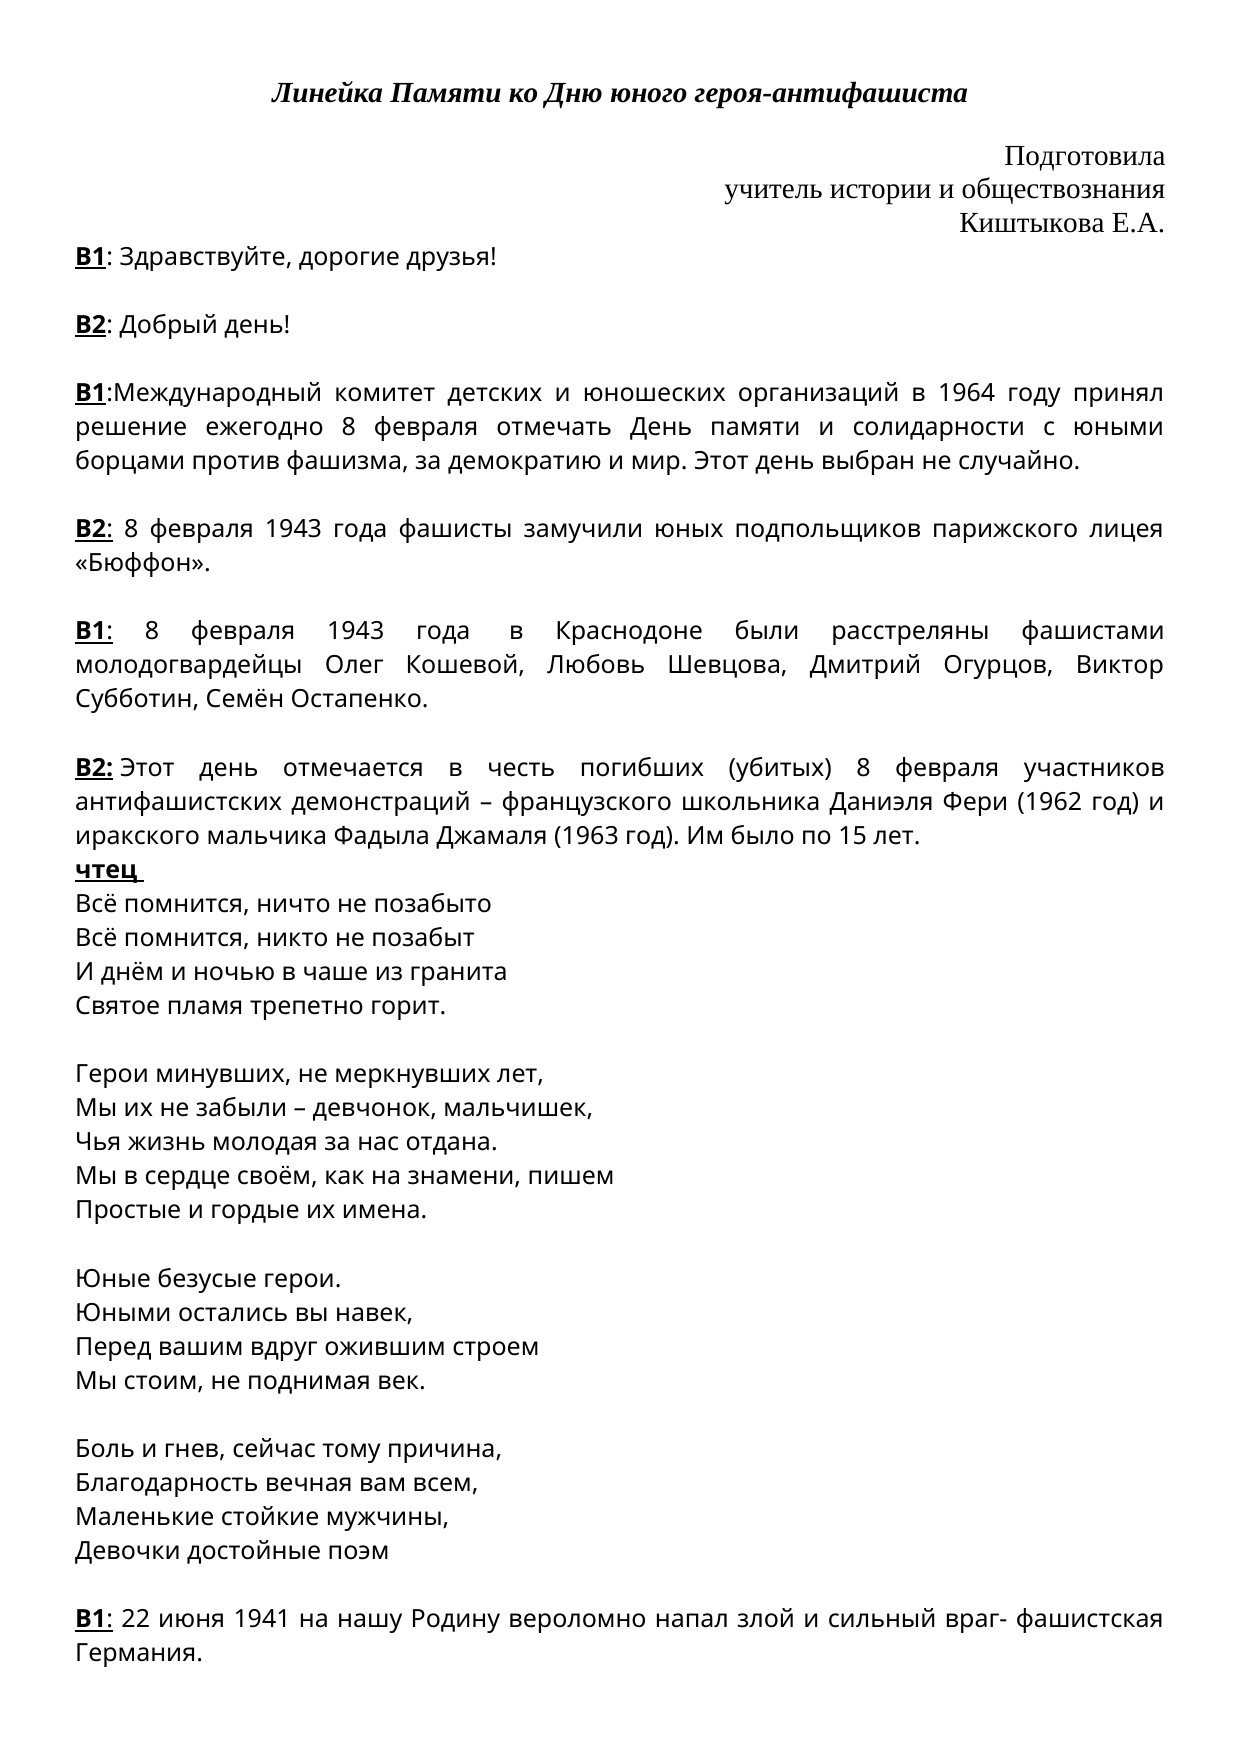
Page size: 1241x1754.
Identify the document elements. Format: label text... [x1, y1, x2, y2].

text чтец [75, 851, 1165, 886]
text Киштыкова Е.А. [75, 205, 1165, 238]
text Перед вашим вдруг ожившим строем [75, 1328, 1165, 1362]
text Герои минувших, не меркнувших лет, [75, 1056, 1165, 1090]
text Простые и гордые их имена. [75, 1192, 1165, 1226]
text Подготовила [75, 138, 1165, 171]
text В2: Добрый день! [75, 306, 1165, 341]
text Девочки достойные поэм [75, 1533, 1165, 1567]
text Мы в сердце своём, как на знамени, пишем [75, 1158, 1165, 1192]
text В2: Этот день отмечается в честь погибших (убитых) 8 февраля участников антифашистских демонстраций – французского школьника Даниэля Фери (1962 год) и иракского мальчика Фадыла Джамаля (1963 год). Им было по 15 лет. [75, 749, 1165, 851]
text Юными остались вы навек, [75, 1294, 1165, 1328]
text Всё помнится, никто не позабыт [75, 919, 1165, 954]
text Святое пламя трепетно горит. [75, 988, 1165, 1022]
text Линейка Памяти ко Дню юного героя-антифашиста [75, 75, 1165, 108]
text Мы их не забыли – девчонок, мальчишек, [75, 1090, 1165, 1124]
text Чья жизнь молодая за нас отдана. [75, 1124, 1165, 1158]
text В1:Международный комитет детских и юношеских организаций в 1964 году принял решение ежегодно 8 февраля отмечать День памяти и солидарности с юными борцами против фашизма, за демократию и мир. Этот день выбран не случайно. [75, 374, 1165, 477]
text Боль и гнев, сейчас тому причина, [75, 1431, 1165, 1464]
text Всё помнится, ничто не позабыто [75, 886, 1165, 919]
text В1: 8 февраля 1943 года в Краснодоне были расстреляны фашистами молодогвардейцы Олег Кошевой, Любовь Шевцова, Дмитрий Огурцов, Виктор Субботин, Семён Остапенко. [75, 613, 1165, 715]
text В1: Здравствуйте, дорогие друзья! [75, 238, 1165, 272]
text И днём и ночью в чаше из гранита [75, 954, 1165, 988]
text Благодарность вечная вам всем, [75, 1464, 1165, 1499]
text Мы стоим, не поднимая век. [75, 1362, 1165, 1396]
text В2: 8 февраля 1943 года фашисты замучили юных подпольщиков парижского лицея «Бюффон». [75, 511, 1165, 579]
text Маленькие стойкие мужчины, [75, 1499, 1165, 1533]
text В1: 22 июня 1941 на нашу Родину вероломно напал злой и сильный враг- фашистская Германия. [75, 1601, 1165, 1669]
text учитель истории и обществознания [75, 171, 1165, 205]
text Юные безусые герои. [75, 1260, 1165, 1294]
